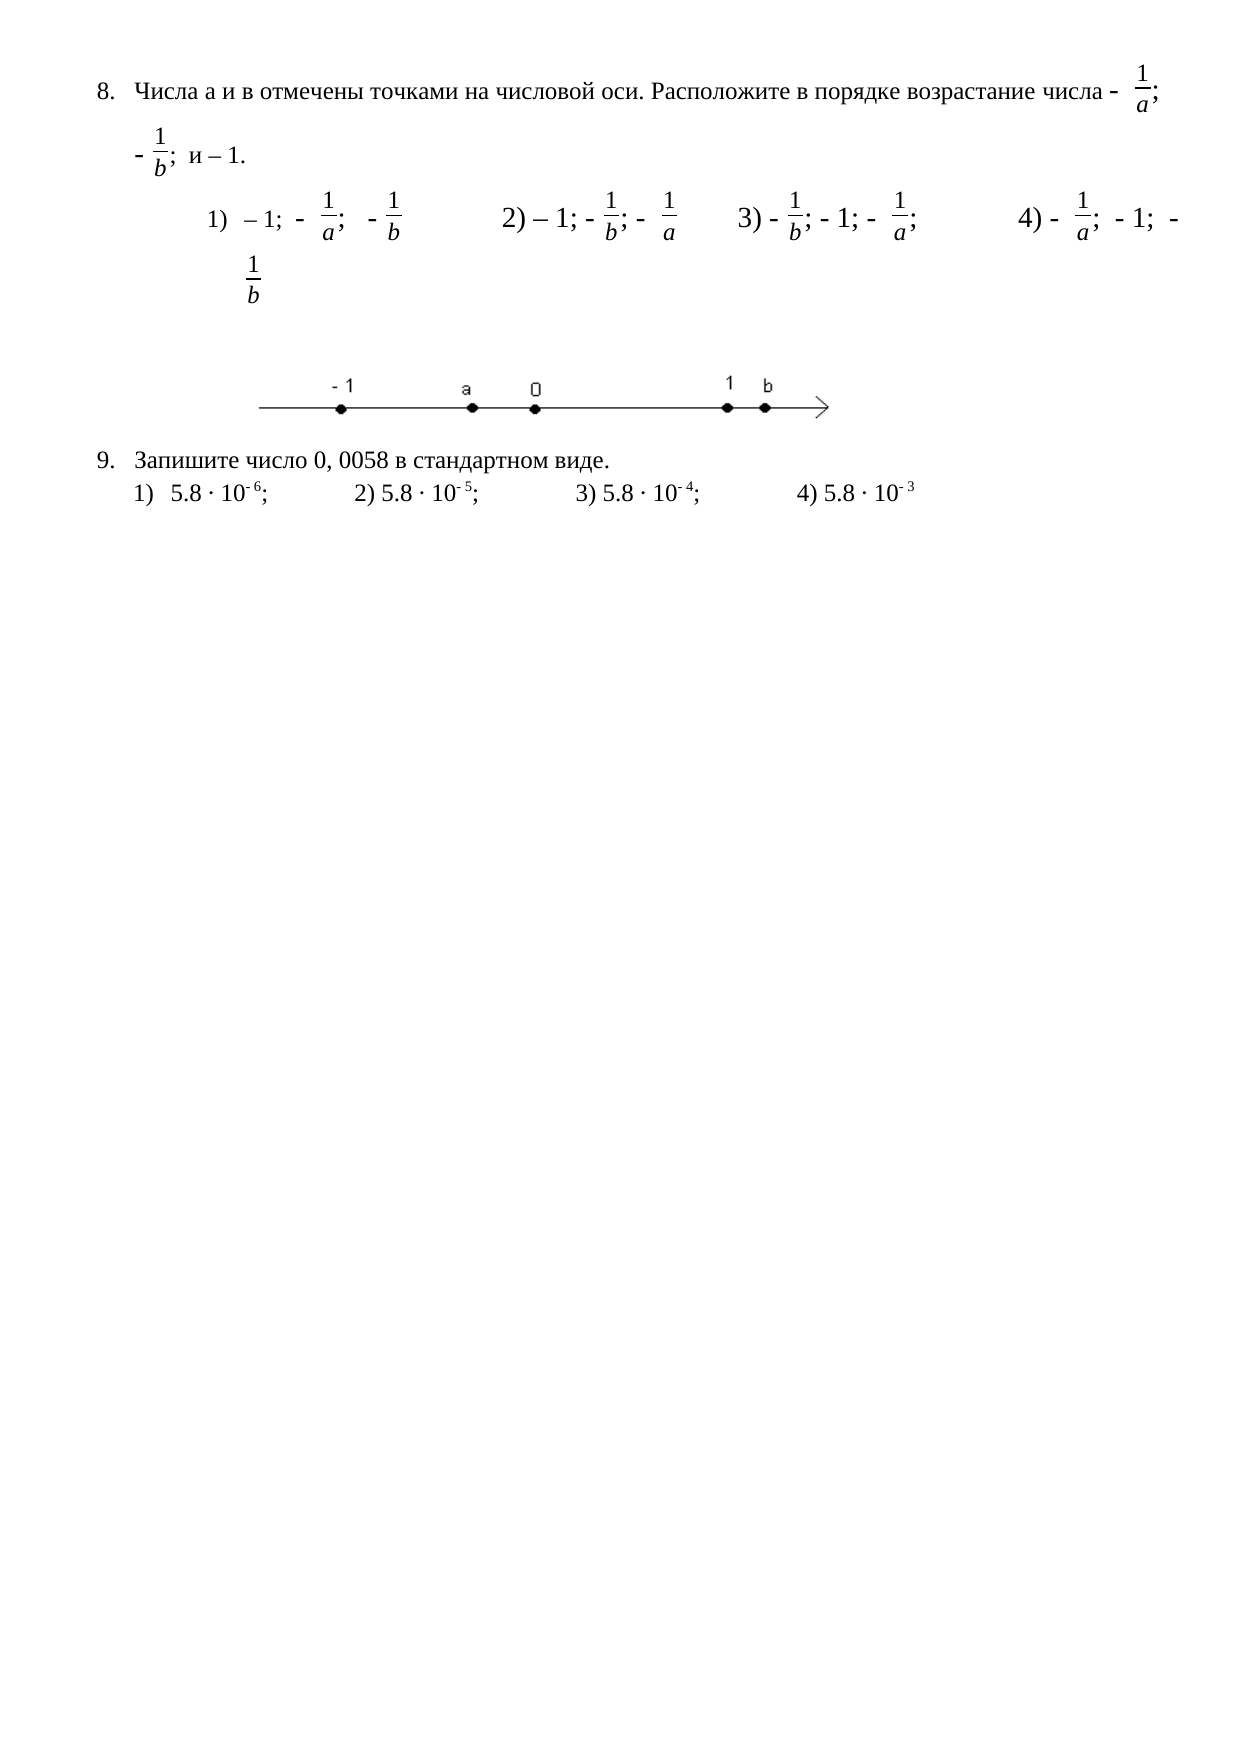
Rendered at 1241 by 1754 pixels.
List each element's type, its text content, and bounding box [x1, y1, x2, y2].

list – 1; - ; - 2) – 1; - ; - 3) - ; - 1; - ; 4) - ; - 1; - [207, 187, 1181, 309]
picture [253, 355, 838, 443]
list Запишите число 0, 0058 в стандартном виде. [97, 445, 1181, 474]
list 5.8 ∙ 10- 6; 2) 5.8 ∙ 10- 5; 3) 5.8 ∙ 10- 4; 4) 5.8 ∙ 10- 3 [133, 478, 1181, 507]
list Числа а и в отмечены точками на числовой оси. Расположите в порядке возрастание числа - ; - ; и – 1. [97, 59, 1181, 182]
